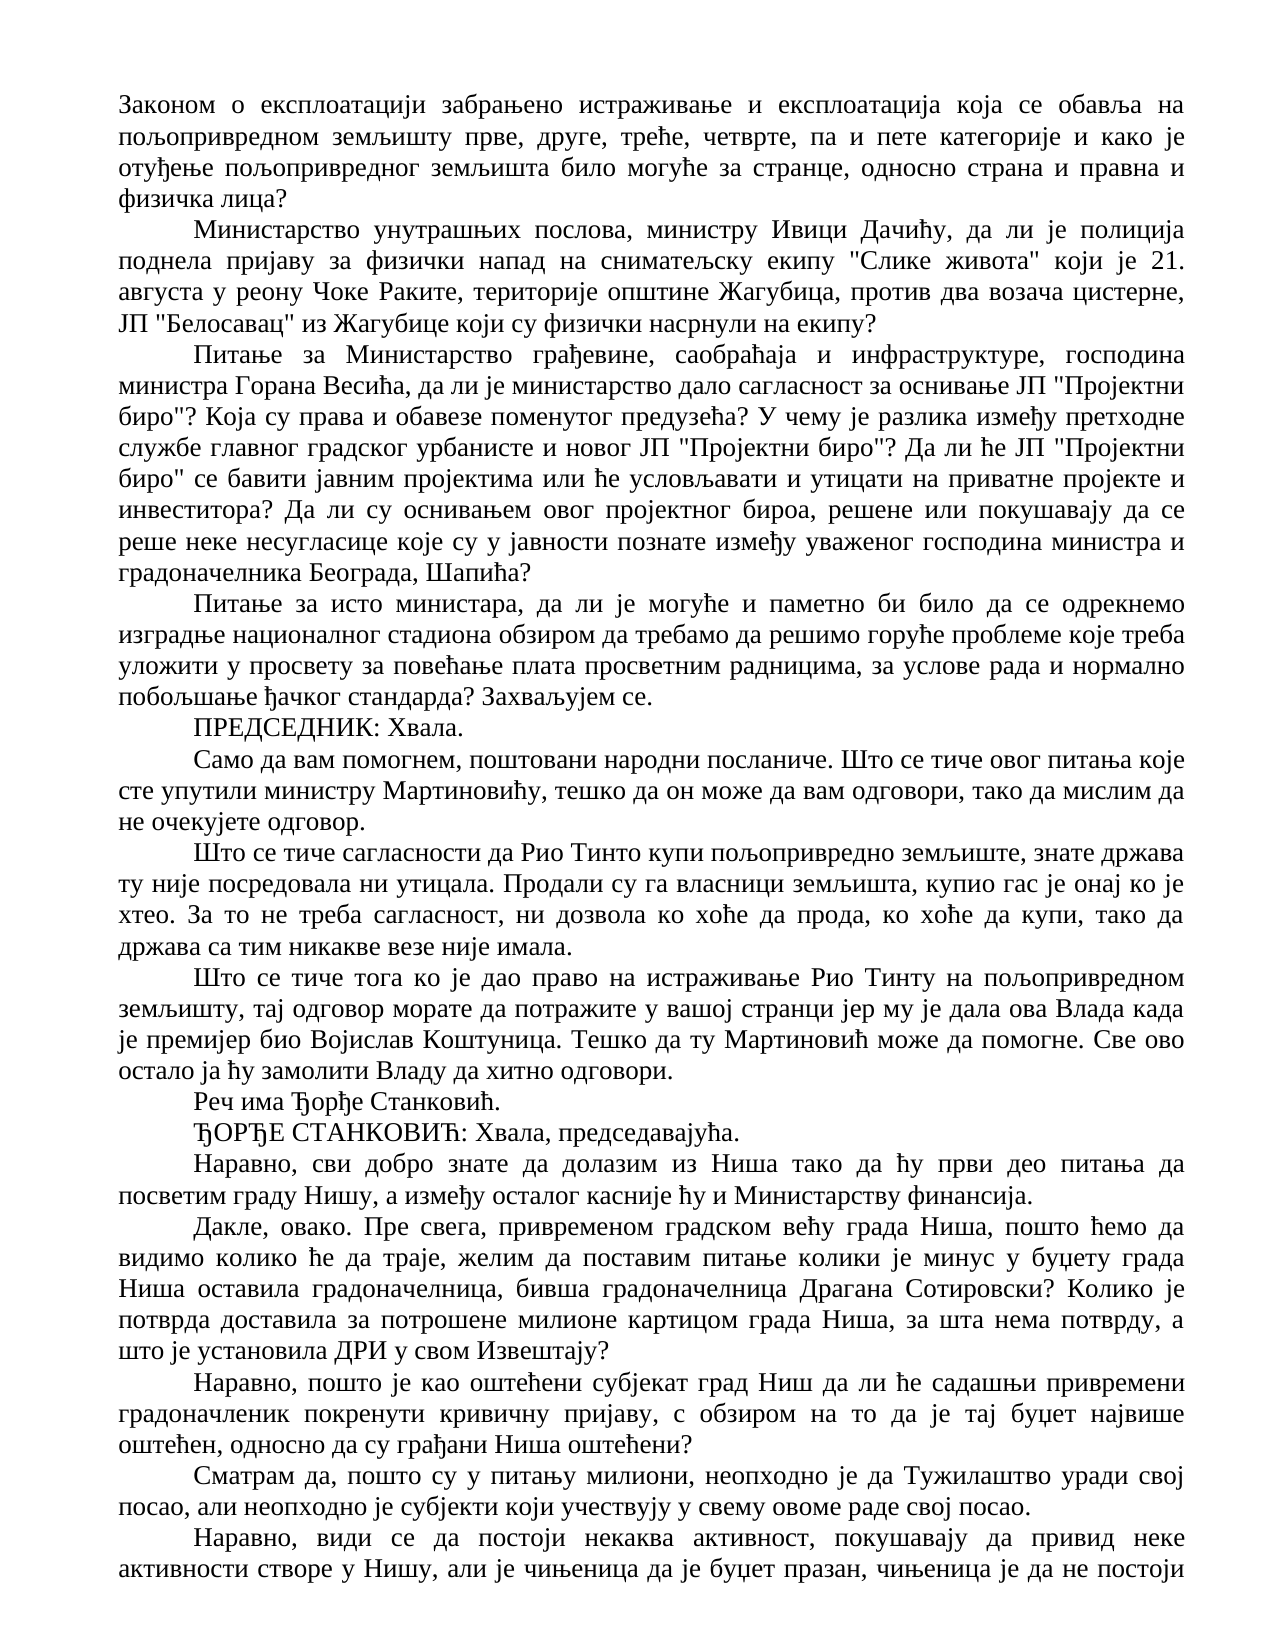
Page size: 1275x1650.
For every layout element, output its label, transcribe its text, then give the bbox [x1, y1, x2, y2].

text Сматрам да, пошто су у питању милиони, неопходно је да Тужилаштво уради свој посао, али неопходно је субјекти који учествују у свему овоме раде свој посао. [118, 1459, 1186, 1521]
text Реч има Ђорђе Станковић. [118, 1085, 1186, 1116]
text Питање за Министарство грађевине, саобраћаја и инфраструктуре, господина министра Горана Весића, да ли је министарство дало сагласност за оснивање ЈП "Пројектни биро"? Која су права и обавезе поменутог предузећа? У чему је разлика између претходне службе главног градског урбанисте и новог ЈП "Пројектни биро"? Да ли ће ЈП "Пројектни биро" се бавити јавним пројектима или ће условљавати и утицати на приватне пројекте и инвеститора? Да ли су оснивањем овог пројектног бироа, решене или покушавају да се реше неке несугласице које су у јавности познате између уваженог господина министра и градоначелника Београда, Шапића? [118, 338, 1186, 587]
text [118, 89, 1186, 213]
text Питање за исто министара, да ли је могуће и паметно би било да се одрекнемо изградње националног стадиона обзиром да требамо да решимо горуће проблеме које треба уложити у просвету за повећање плата просветним радницима, за услове рада и нормално побољшање ђачког стандарда? Захваљујем се. [118, 587, 1186, 712]
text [118, 1521, 1186, 1584]
text Наравно, пошто је као оштећени субјекат град Ниш да ли ће садашњи привремени градоначленик покренути кривичну пријаву, с обзиром на то да је тај буџет највише оштећен, односно да су грађани Ниша оштећени? [118, 1366, 1186, 1459]
text Дакле, овако. Пре свега, привременом градском већу града Ниша, пошто ћемо да видимо колико ће да траје, желим да поставим питање колики је минус у буџету града Ниша оставила градоначелница, бивша градоначелница Драгана Сотировски? Колико је потврда доставила за потрошене милионе картицом града Ниша, за шта нема потврду, а што је установила ДРИ у свом Извештају? [118, 1210, 1186, 1366]
text Само да вам помогнем, поштовани народни посланиче. Што се тиче овог питања које сте упутили министру Мартиновићу, тешко да он може да вам одговори, тако да мислим да не очекујете одговор. [118, 743, 1186, 836]
text Што се тиче тога ко је дао право на истраживање Рио Тинту на пољопривредном земљишту, тај одговор морате да потражите у вашој странци јер му је дала ова Влада када је премијер био Војислав Коштуница. Тешко да ту Мартиновић може да помогне. Све ово остало ја ћу замолити Владу да хитно одговори. [118, 961, 1186, 1085]
text Што се тиче сагласности да Рио Тинто купи пољопривредно земљиште, знате држава ту није посредовала ни утицала. Продали су га власници земљишта, купио гас је онај ко је хтео. За то не треба сагласност, ни дозвола ко хоће да прода, ко хоће да купи, тако да држава са тим никакве везе није имала. [118, 836, 1186, 961]
text Наравно, сви добро знате да долазим из Ниша тако да ћу први део питања да посветим граду Нишу, а између осталог касније ћу и Министарству финансија. [118, 1148, 1186, 1210]
text ПРЕДСЕДНИК: Хвала. [118, 712, 1186, 743]
text Министарство унутрашњих послова, министру Ивици Дачићу, да ли је полиција поднела пријаву за физички напад на сниматељску екипу "Слике живота" који је 21. августа у реону Чоке Раките, територије општине Жагубица, против два возача цистерне, ЈП "Белосавац" из Жагубице који су физички насрнули на екипу? [118, 213, 1186, 338]
text ЂОРЂЕ СТАНКОВИЋ: Хвала, председавајућа. [118, 1116, 1186, 1148]
